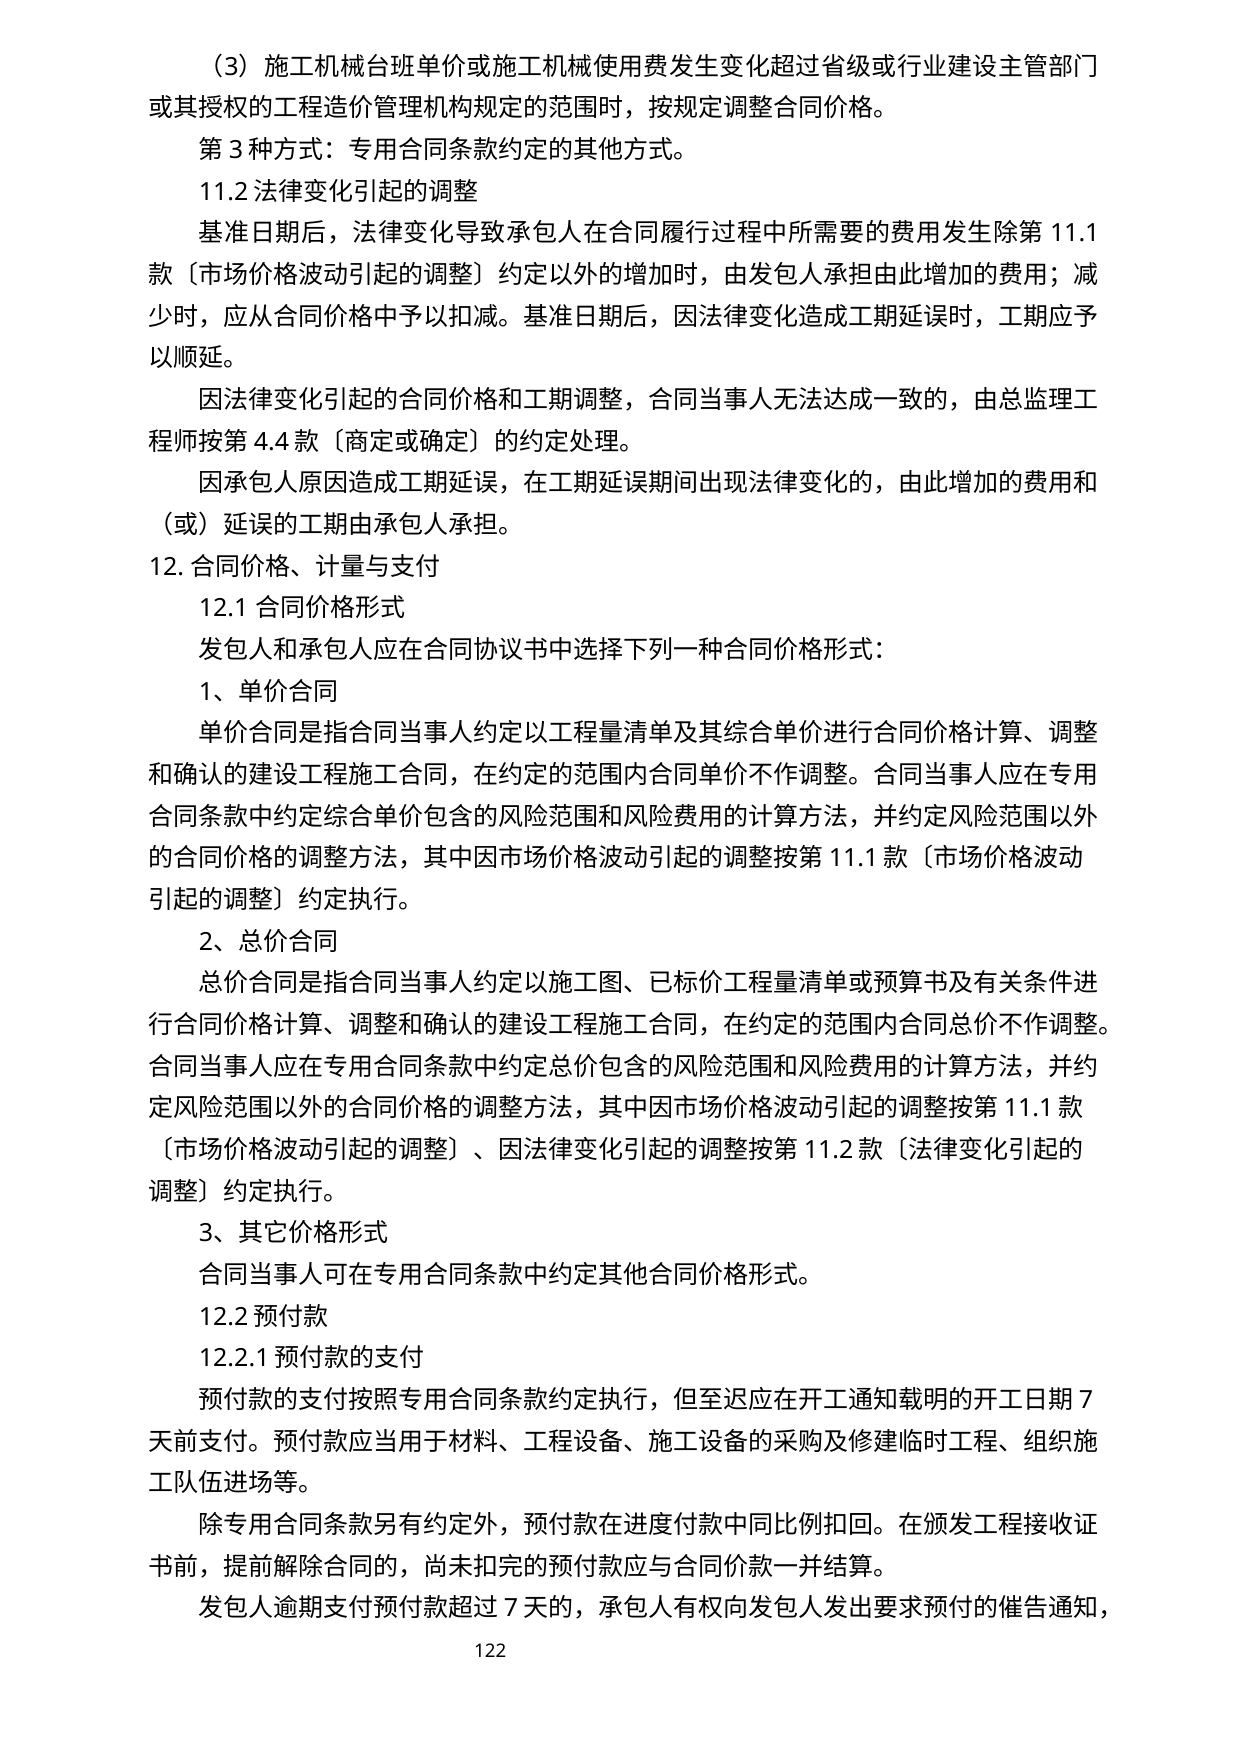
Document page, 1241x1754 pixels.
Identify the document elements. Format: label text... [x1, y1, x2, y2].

text 1、单价合同 [149, 667, 1099, 708]
text 除专用合同条款另有约定外，预付款在进度付款中同比例扣回。在颁发工程接收证书前，提前解除合同的，尚未扣完的预付款应与合同价款一并结算。 [149, 1500, 1099, 1583]
text （3）施工机械台班单价或施工机械使用费发生变化超过省级或行业建设主管部门或其授权的工程造价管理机构规定的范围时，按规定调整合同价格。 [149, 42, 1099, 125]
text 3、其它价格形式 [149, 1208, 1099, 1250]
text 12.2.1预付款的支付 [149, 1333, 1099, 1375]
text 12.1 合同价格形式 [149, 583, 1099, 625]
text 12. 合同价格、计量与支付 [149, 542, 1099, 583]
text 发包人和承包人应在合同协议书中选择下列一种合同价格形式： [149, 625, 1099, 667]
text 第3种方式：专用合同条款约定的其他方式。 [149, 125, 1099, 167]
text 总价合同是指合同当事人约定以施工图、已标价工程量清单或预算书及有关条件进行合同价格计算、调整和确认的建设工程施工合同，在约定的范围内合同总价不作调整。合同当事人应在专用合同条款中约定总价包含的风险范围和风险费用的计算方法，并约定风险范围以外的合同价格的调整方法，其中因市场价格波动引起的调整按第11.1款〔市场价格波动引起的调整〕、因法律变化引起的调整按第11.2款〔法律变化引起的调整〕约定执行。 [149, 958, 1099, 1208]
text 因法律变化引起的合同价格和工期调整，合同当事人无法达成一致的，由总监理工程师按第4.4款〔商定或确定〕的约定处理。 [149, 375, 1099, 458]
text 因承包人原因造成工期延误，在工期延误期间出现法律变化的，由此增加的费用和（或）延误的工期由承包人承担。 [149, 458, 1099, 542]
text 12.2预付款 [149, 1292, 1099, 1333]
text 11.2法律变化引起的调整 [149, 167, 1099, 208]
text 合同当事人可在专用合同条款中约定其他合同价格形式。 [149, 1250, 1099, 1292]
text 基准日期后，法律变化导致承包人在合同履行过程中所需要的费用发生除第11.1款〔市场价格波动引起的调整〕约定以外的增加时，由发包人承担由此增加的费用；减少时，应从合同价格中予以扣减。基准日期后，因法律变化造成工期延误时，工期应予以顺延。 [149, 208, 1099, 375]
text 单价合同是指合同当事人约定以工程量清单及其综合单价进行合同价格计算、调整和确认的建设工程施工合同，在约定的范围内合同单价不作调整。合同当事人应在专用合同条款中约定综合单价包含的风险范围和风险费用的计算方法，并约定风险范围以外的合同价格的调整方法，其中因市场价格波动引起的调整按第11.1款〔市场价格波动引起的调整〕约定执行。 [149, 708, 1099, 917]
text 预付款的支付按照专用合同条款约定执行，但至迟应在开工通知载明的开工日期7天前支付。预付款应当用于材料、工程设备、施工设备的采购及修建临时工程、组织施工队伍进场等。 [149, 1375, 1099, 1500]
text 2、总价合同 [149, 917, 1099, 958]
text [149, 1583, 1099, 1625]
